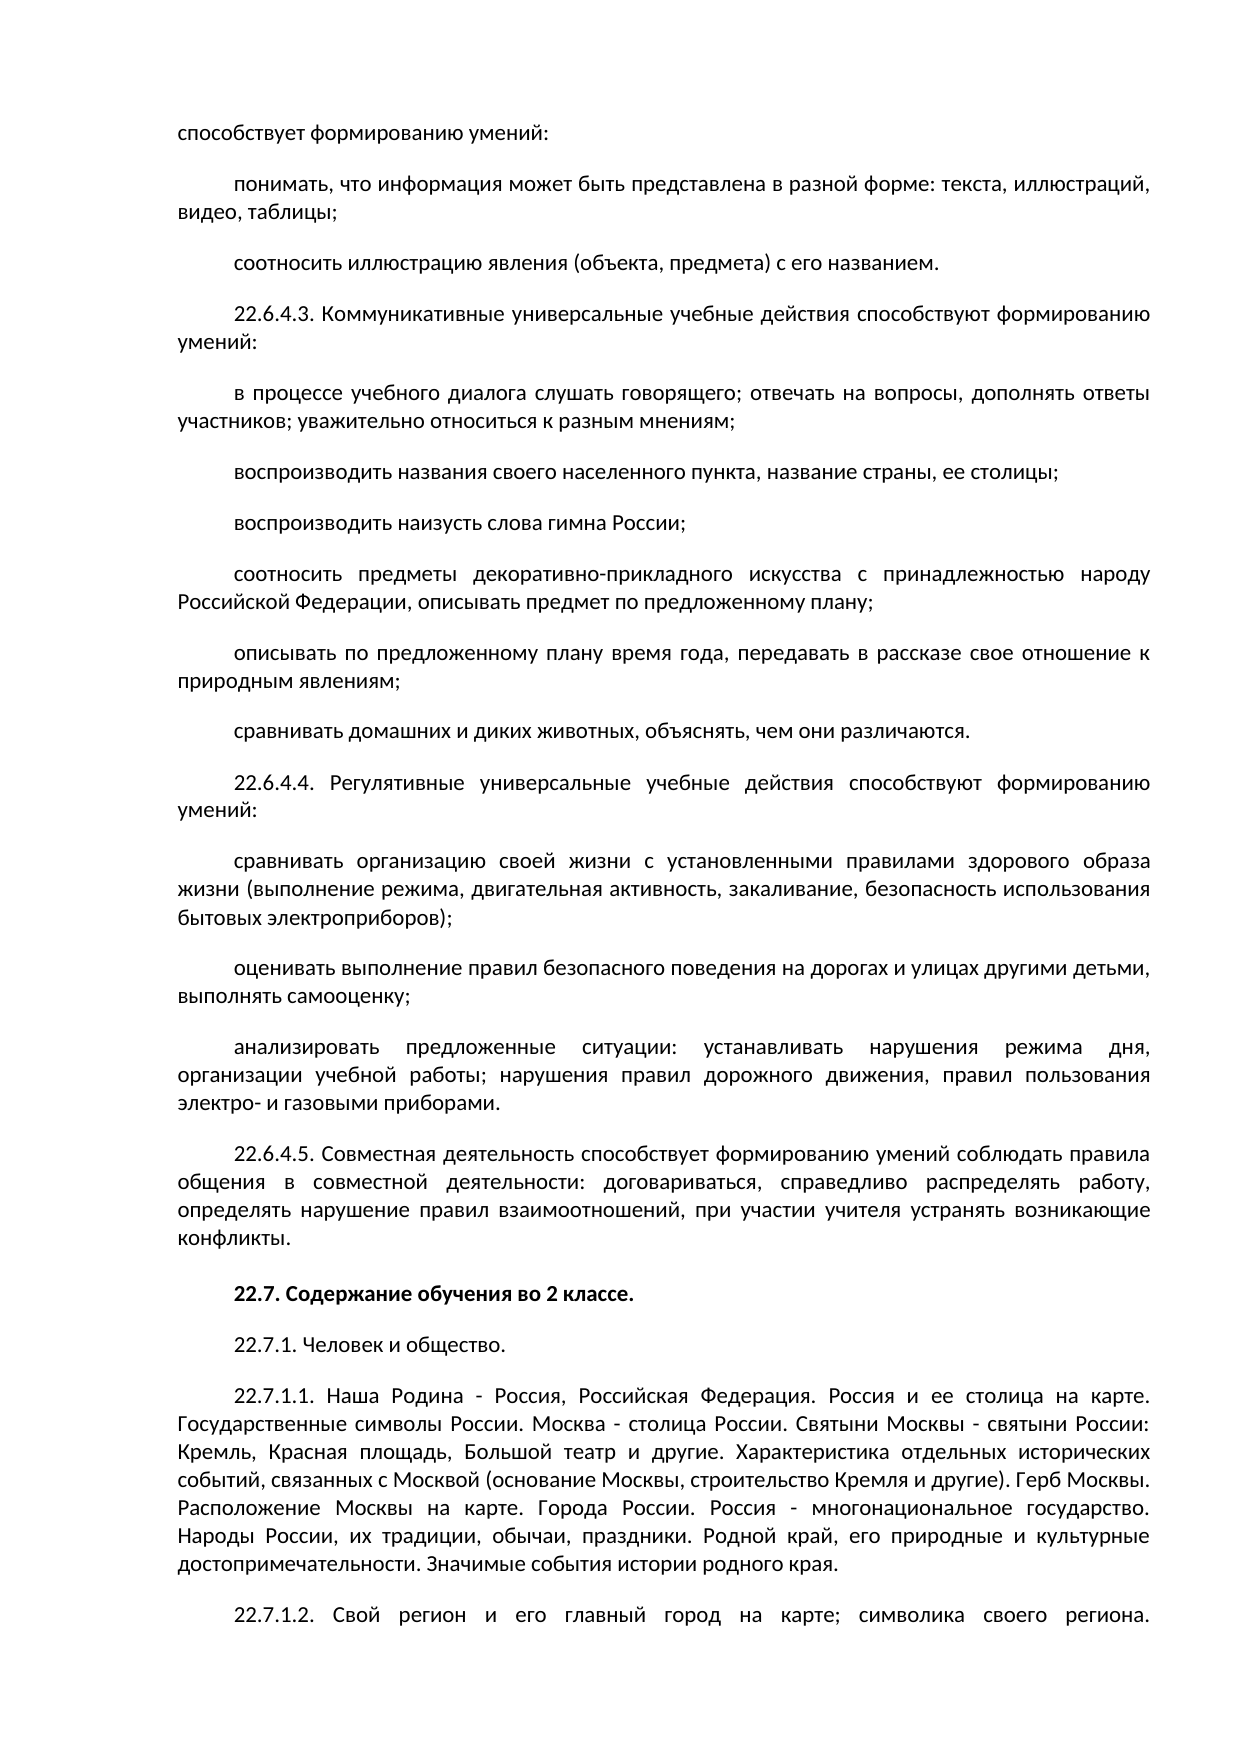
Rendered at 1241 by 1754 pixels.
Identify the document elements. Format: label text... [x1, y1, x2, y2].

text в процессе учебного диалога слушать говорящего; отвечать на вопросы, дополнять ответы участников; уважительно относиться к разным мнениям; [177, 378, 1152, 434]
text соотносить иллюстрацию явления (объекта, предмета) с его названием. [177, 248, 1152, 276]
text оценивать выполнение правил безопасного поведения на дорогах и улицах другими детьми, выполнять самооценку; [177, 953, 1152, 1009]
text понимать, что информация может быть представлена в разной форме: текста, иллюстраций, видео, таблицы; [177, 169, 1152, 225]
text соотносить предметы декоративно-прикладного искусства с принадлежностью народу Российской Федерации, описывать предмет по предложенному плану; [177, 559, 1152, 615]
text воспроизводить наизусть слова гимна России; [177, 508, 1152, 536]
text 22.6.4.5. Совместная деятельность способствует формированию умений соблюдать правила общения в совместной деятельности: договариваться, справедливо распределять работу, определять нарушение правил взаимоотношений, при участии учителя устранять возникающие конфликты. [177, 1139, 1152, 1252]
text 22.6.4.4. Регулятивные универсальные учебные действия способствуют формированию умений: [177, 768, 1152, 824]
text сравнивать организацию своей жизни с установленными правилами здорового образа жизни (выполнение режима, двигательная активность, закаливание, безопасность использования бытовых электроприборов); [177, 847, 1152, 931]
text 22.7.1. Человек и общество. [177, 1331, 1152, 1358]
text сравнивать домашних и диких животных, объяснять, чем они различаются. [177, 717, 1152, 745]
text описывать по предложенному плану время года, передавать в рассказе свое отношение к природным явлениям; [177, 638, 1152, 694]
text 22.7.1.1. Наша Родина - Россия, Российская Федерация. Россия и ее столица на карте. Государственные символы России. Москва - столица России. Святыни Москвы - святыни России: Кремль, Красная площадь, Большой театр и другие. Характеристика отдельных исторических событий, связанных с Москвой (основание Москвы, строительство Кремля и другие). Герб Москвы. Расположение Москвы на карте. Города России. Россия - многонациональное государство. Народы России, их традиции, обычаи, праздники. Родной край, его природные и культурные достопримечательности. Значимые события истории родного края. [177, 1381, 1152, 1578]
text воспроизводить названия своего населенного пункта, название страны, ее столицы; [177, 457, 1152, 485]
text анализировать предложенные ситуации: устанавливать нарушения режима дня, организации учебной работы; нарушения правил дорожного движения, правил пользования электро- и газовыми приборами. [177, 1032, 1152, 1117]
title 22.7. Содержание обучения во 2 классе. [177, 1279, 1152, 1308]
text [177, 118, 1152, 146]
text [177, 1601, 1152, 1628]
text 22.6.4.3. Коммуникативные универсальные учебные действия способствуют формированию умений: [177, 299, 1152, 355]
